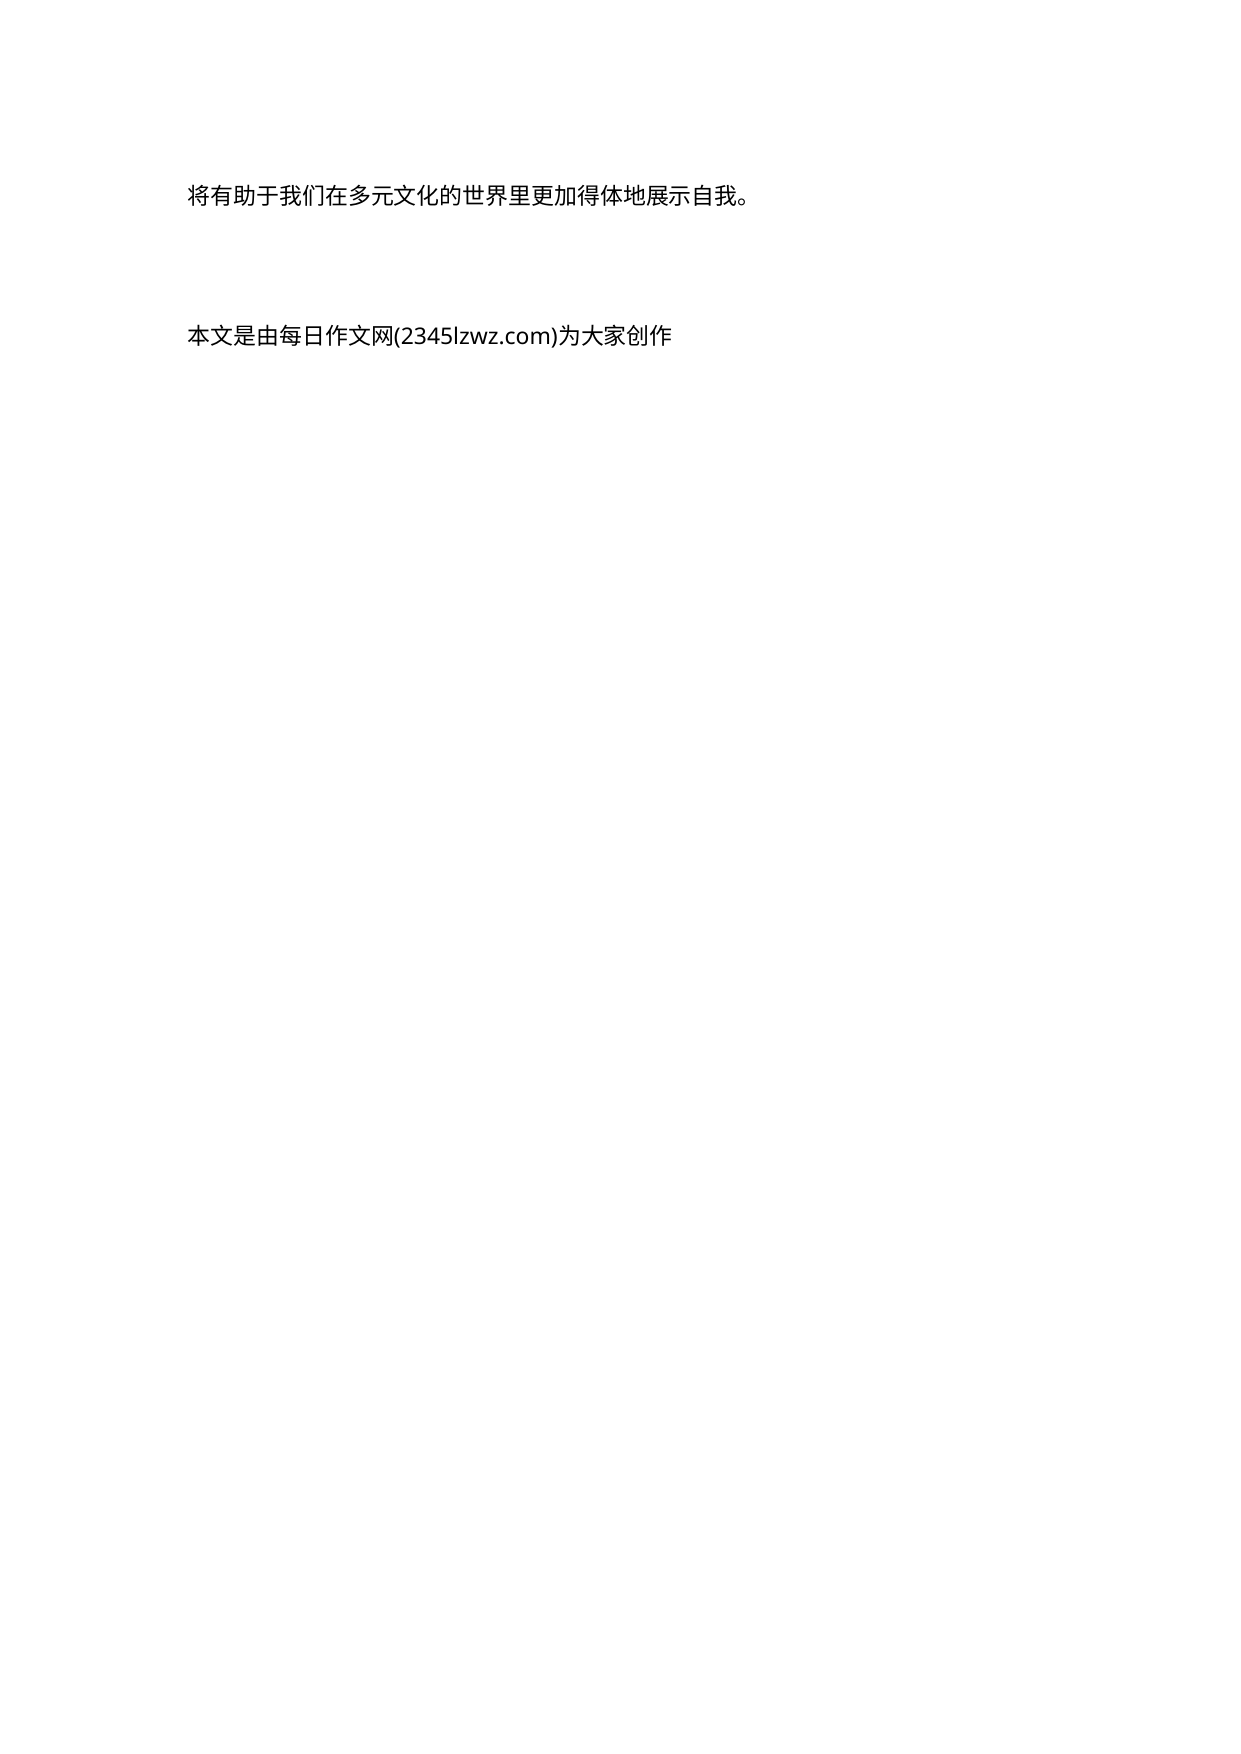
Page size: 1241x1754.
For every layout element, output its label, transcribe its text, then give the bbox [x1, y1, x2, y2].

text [187, 162, 1053, 227]
text 本文是由每日作文网(2345lzwz.com)为大家创作 [187, 302, 1053, 367]
